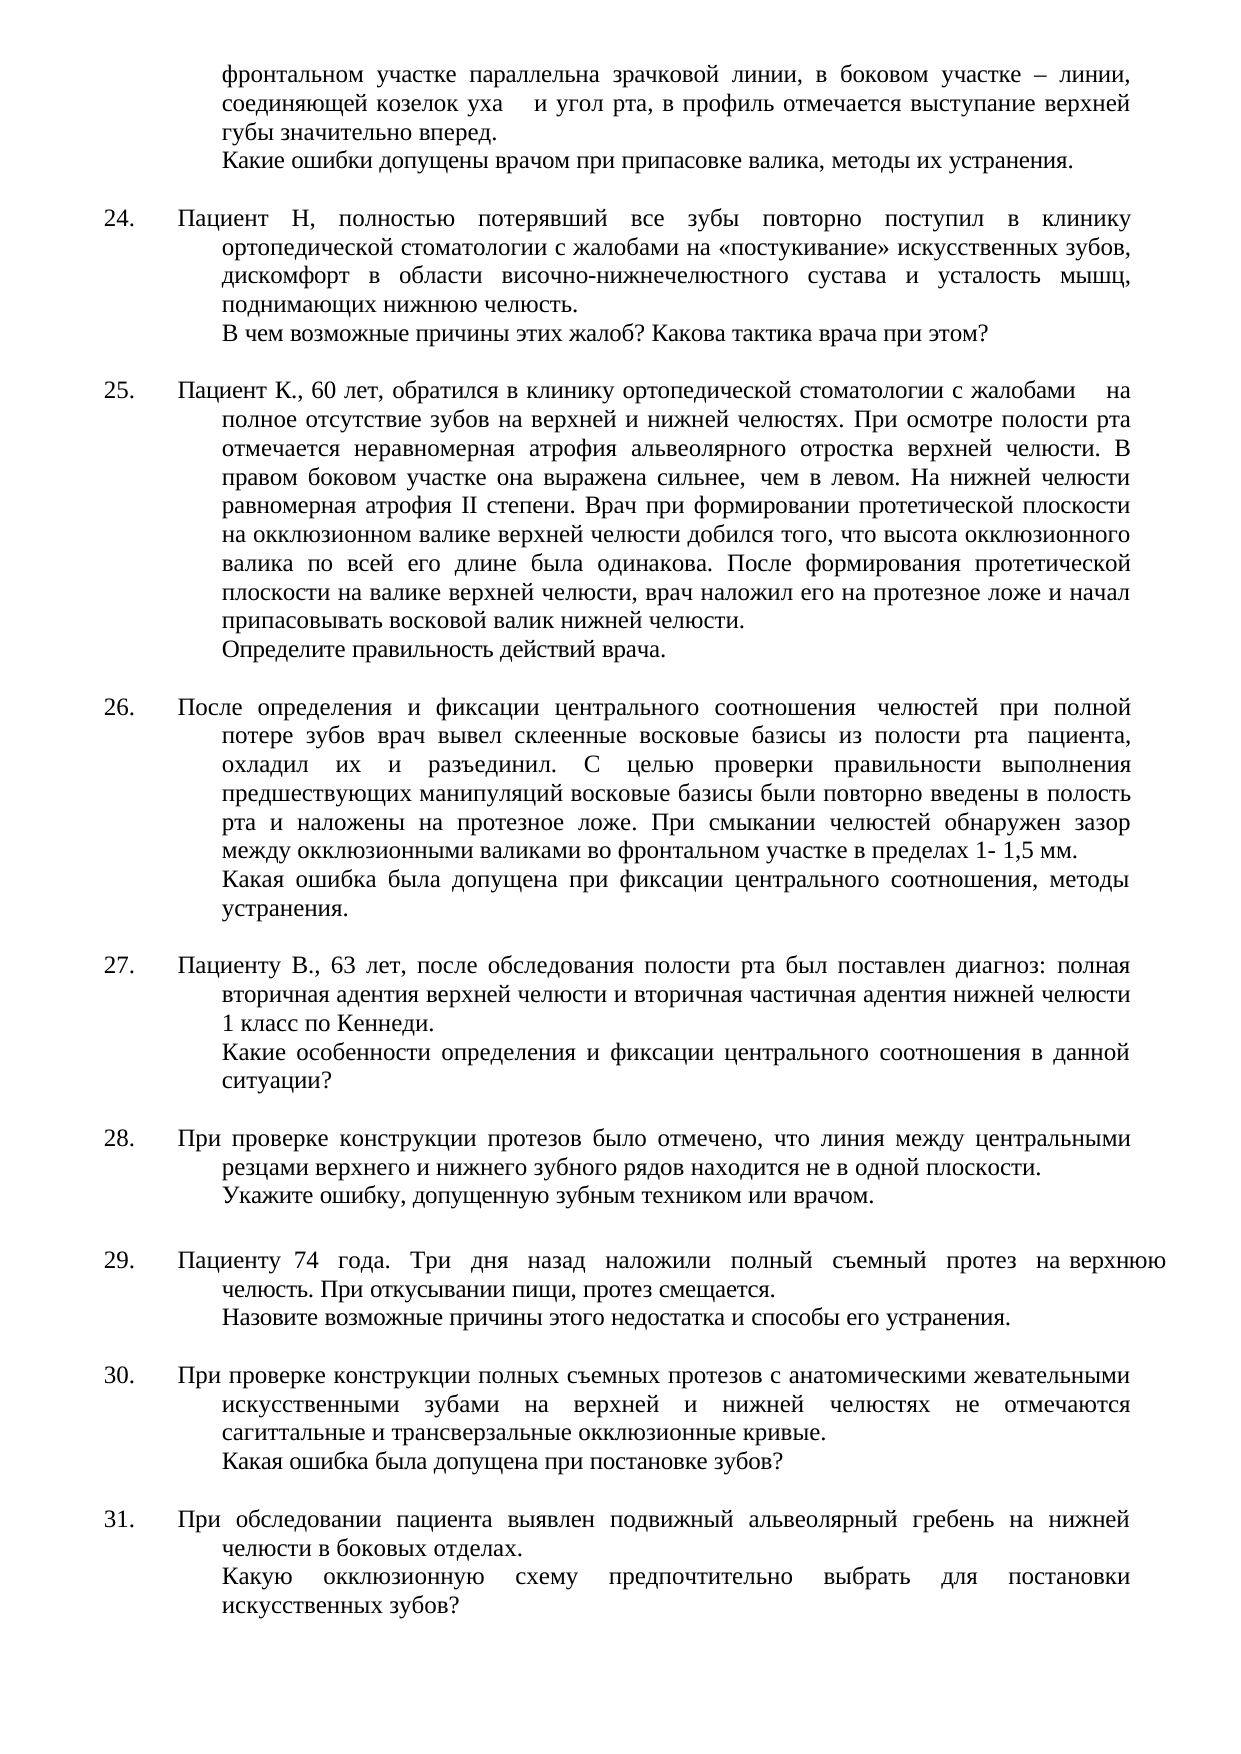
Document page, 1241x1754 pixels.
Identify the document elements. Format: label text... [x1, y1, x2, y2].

text Какие особенности определения и фиксации центрального соотношения в данной ситуации? [222, 1037, 1131, 1094]
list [103, 59, 1131, 145]
text Какие ошибки допущены врачом при припасовке валика, методы их устранения. [222, 145, 1167, 174]
list Пациент Н, полностью потерявший все зубы повторно поступил в клинику ортопедической стоматологии с жалобами на «постукивание» искусственных зубов, дискомфорт в области височно-нижнечелюстного сустава и усталость мышц, поднимающих нижнюю челюсть. [103, 203, 1131, 318]
list Пациенту В., 63 лет, после обследования полости рта был поставлен диагноз: полная вторичная адентия верхней челюсти и вторичная частичная адентия нижней челюсти 1 класс по Кеннеди. [103, 950, 1131, 1037]
text В чем возможные причины этих жалоб? Какова тактика врача при этом? [222, 318, 1167, 347]
text Какая ошибка была допущена при фиксации центрального соотношения, методы устранения. [222, 864, 1131, 922]
list При обследовании пациента выявлен подвижный альвеолярный гребень на нижней челюсти в боковых отделах. [103, 1504, 1130, 1561]
list При проверке конструкции протезов было отмечено, что линия между центральными резцами верхнего и нижнего зубного рядов находится не в одной плоскости. [103, 1123, 1131, 1181]
list При проверке конструкции полных съемных протезов с анатомическими жевательными искусственными зубами на верхней и нижней челюстях не отмечаются сагиттальные и трансверзальные окклюзионные кривые. [103, 1360, 1131, 1446]
text Укажите ошибку, допущенную зубным техником или врачом. [222, 1181, 1167, 1209]
list Пациенту 74 года. Три дня назад наложили полный съемный протез на верхнюю челюсть. При откусывании пищи, протез смещается. [103, 1245, 1167, 1302]
list После определения и фиксации центрального соотношения челюстей при полной потере зубов врач вывел склеенные восковые базисы из полости рта пациента, охладил их и разъединил. С целью проверки правильности выполнения предшествующих манипуляций восковые базисы были повторно введены в полость рта и наложены на протезное ложе. При смыкании челюстей обнаружен зазор между окклюзионными валиками во фронтальном участке в пределах 1- 1,5 мм. [103, 692, 1131, 864]
list Пациент К., 60 лет, обратился в клинику ортопедической стоматологии с жалобами на полное отсутствие зубов на верхней и нижней челюстях. При осмотре полости рта отмечается неравномерная атрофия альвеолярного отростка верхней челюсти. В правом боковом участке она выражена сильнее, чем в левом. На нижней челюсти равномерная атрофия II степени. Врач при формировании протетической плоскости на окклюзионном валике верхней челюсти добился того, что высота окклюзионного валика по всей его длине была одинакова. После формирования протетической плоскости на валике верхней челюсти, врач наложил его на протезное ложе и начал припасовывать восковой валик нижней челюсти. [103, 375, 1131, 634]
text Определите правильность действий врача. [222, 634, 1167, 663]
text Какая ошибка была допущена при постановке зубов? [222, 1446, 1167, 1475]
text Какую окклюзионную схему предпочтительно выбрать для постановки искусственных зубов? [222, 1561, 1130, 1619]
text Назовите возможные причины этого недостатка и способы его устранения. [222, 1302, 1167, 1331]
